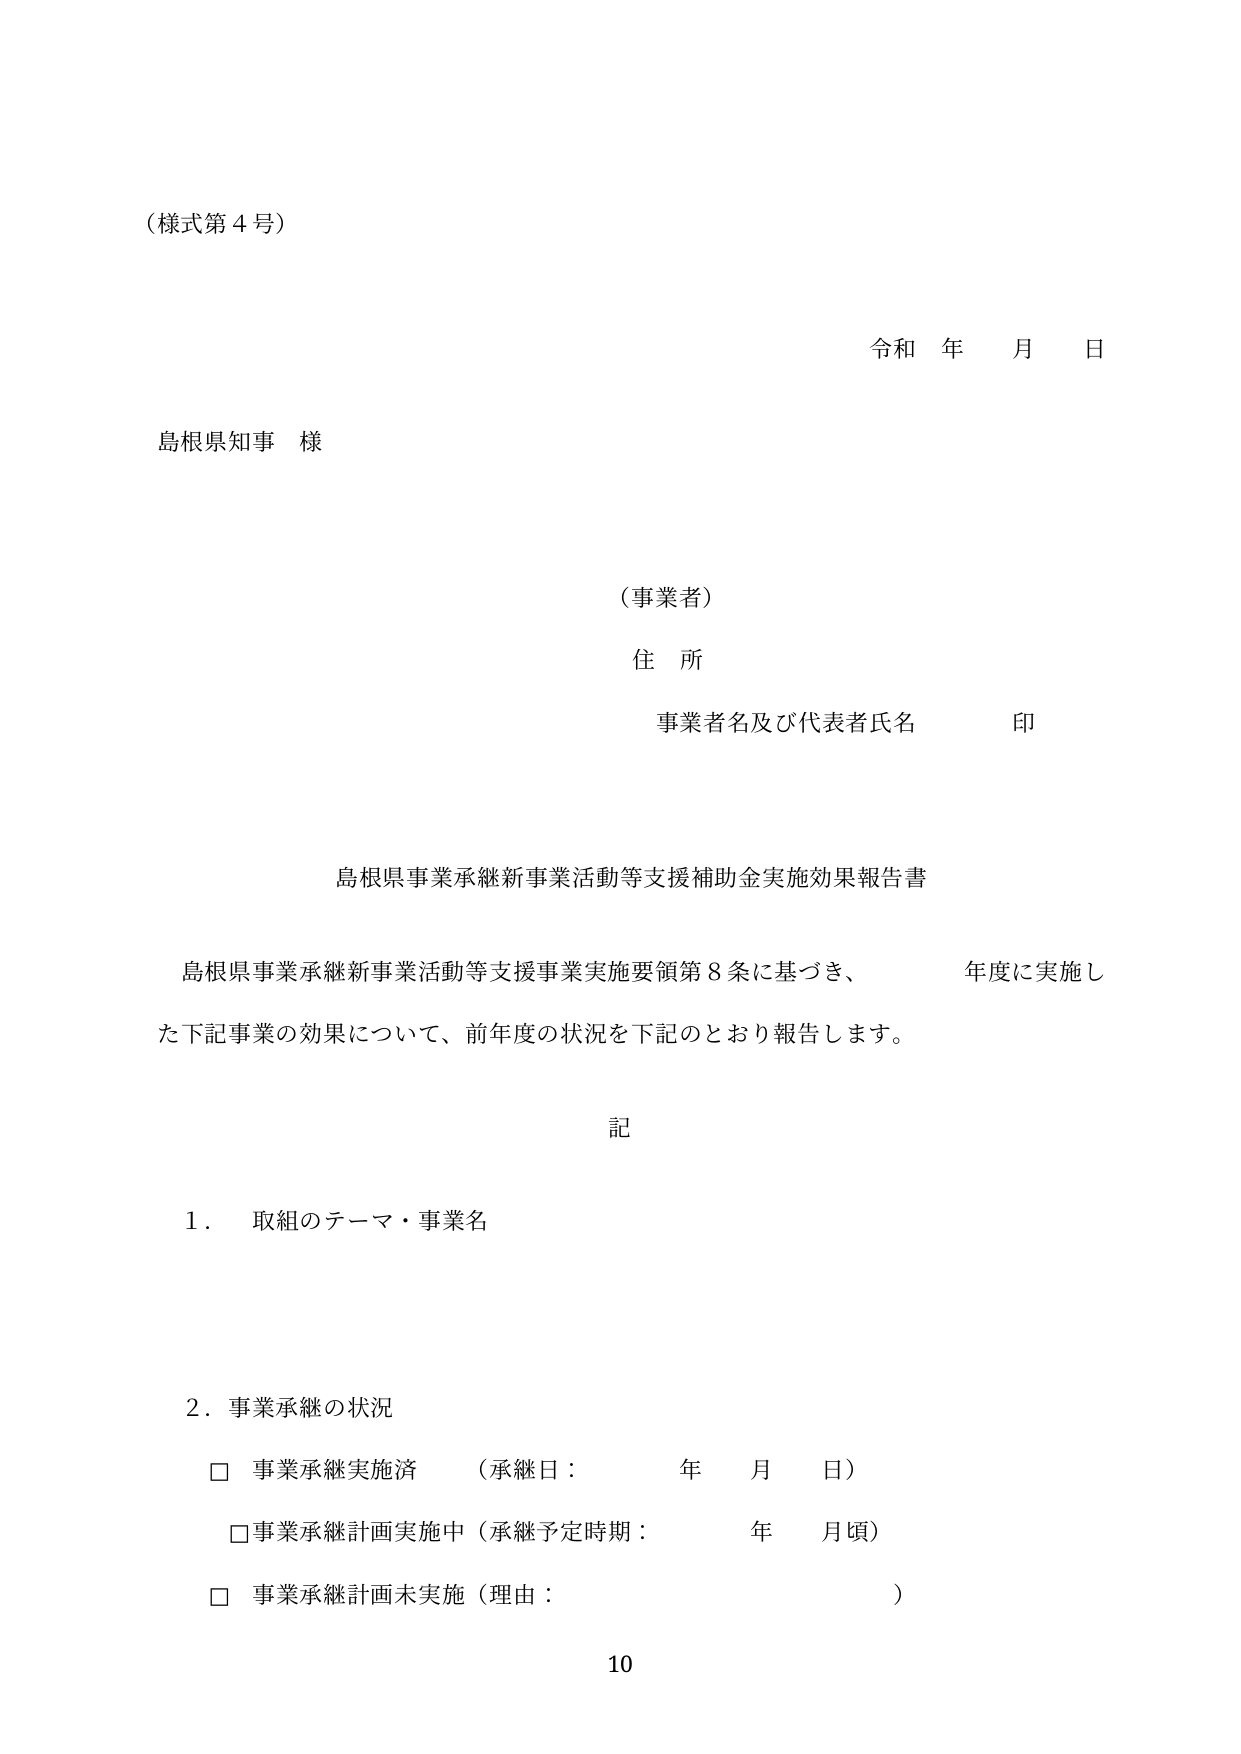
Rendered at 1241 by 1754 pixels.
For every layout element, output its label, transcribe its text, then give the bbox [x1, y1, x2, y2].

text □事業承継実施済 （承継日： 年 月 日） [133, 1438, 1107, 1500]
text 住 所 [133, 628, 1107, 690]
text （様式第４号） [133, 192, 1107, 254]
text 令和 年 月 日 [133, 316, 1107, 379]
text 島根県事業承継新事業活動等支援補助金実施効果報告書 [133, 846, 1107, 908]
text □事業承継計画実施中（承継予定時期： 年 月頃） [133, 1500, 1107, 1562]
text （事業者） [133, 566, 1107, 628]
text １． 取組のテーマ・事業名 [133, 1188, 1107, 1251]
text 事業者名及び代表者氏名 印 [133, 690, 1107, 752]
text □事業承継計画未実施（理由： ） [133, 1562, 1107, 1624]
subtitle 記 [133, 1095, 1107, 1157]
text 島根県事業承継新事業活動等支援事業実施要領第８条に基づき、 年度に実施した下記事業の効果について、前年度の状況を下記のとおり報告します。 [157, 939, 1107, 1064]
text 島根県知事 様 [133, 410, 1107, 472]
text ２．事業承継の状況 [177, 1375, 1107, 1438]
